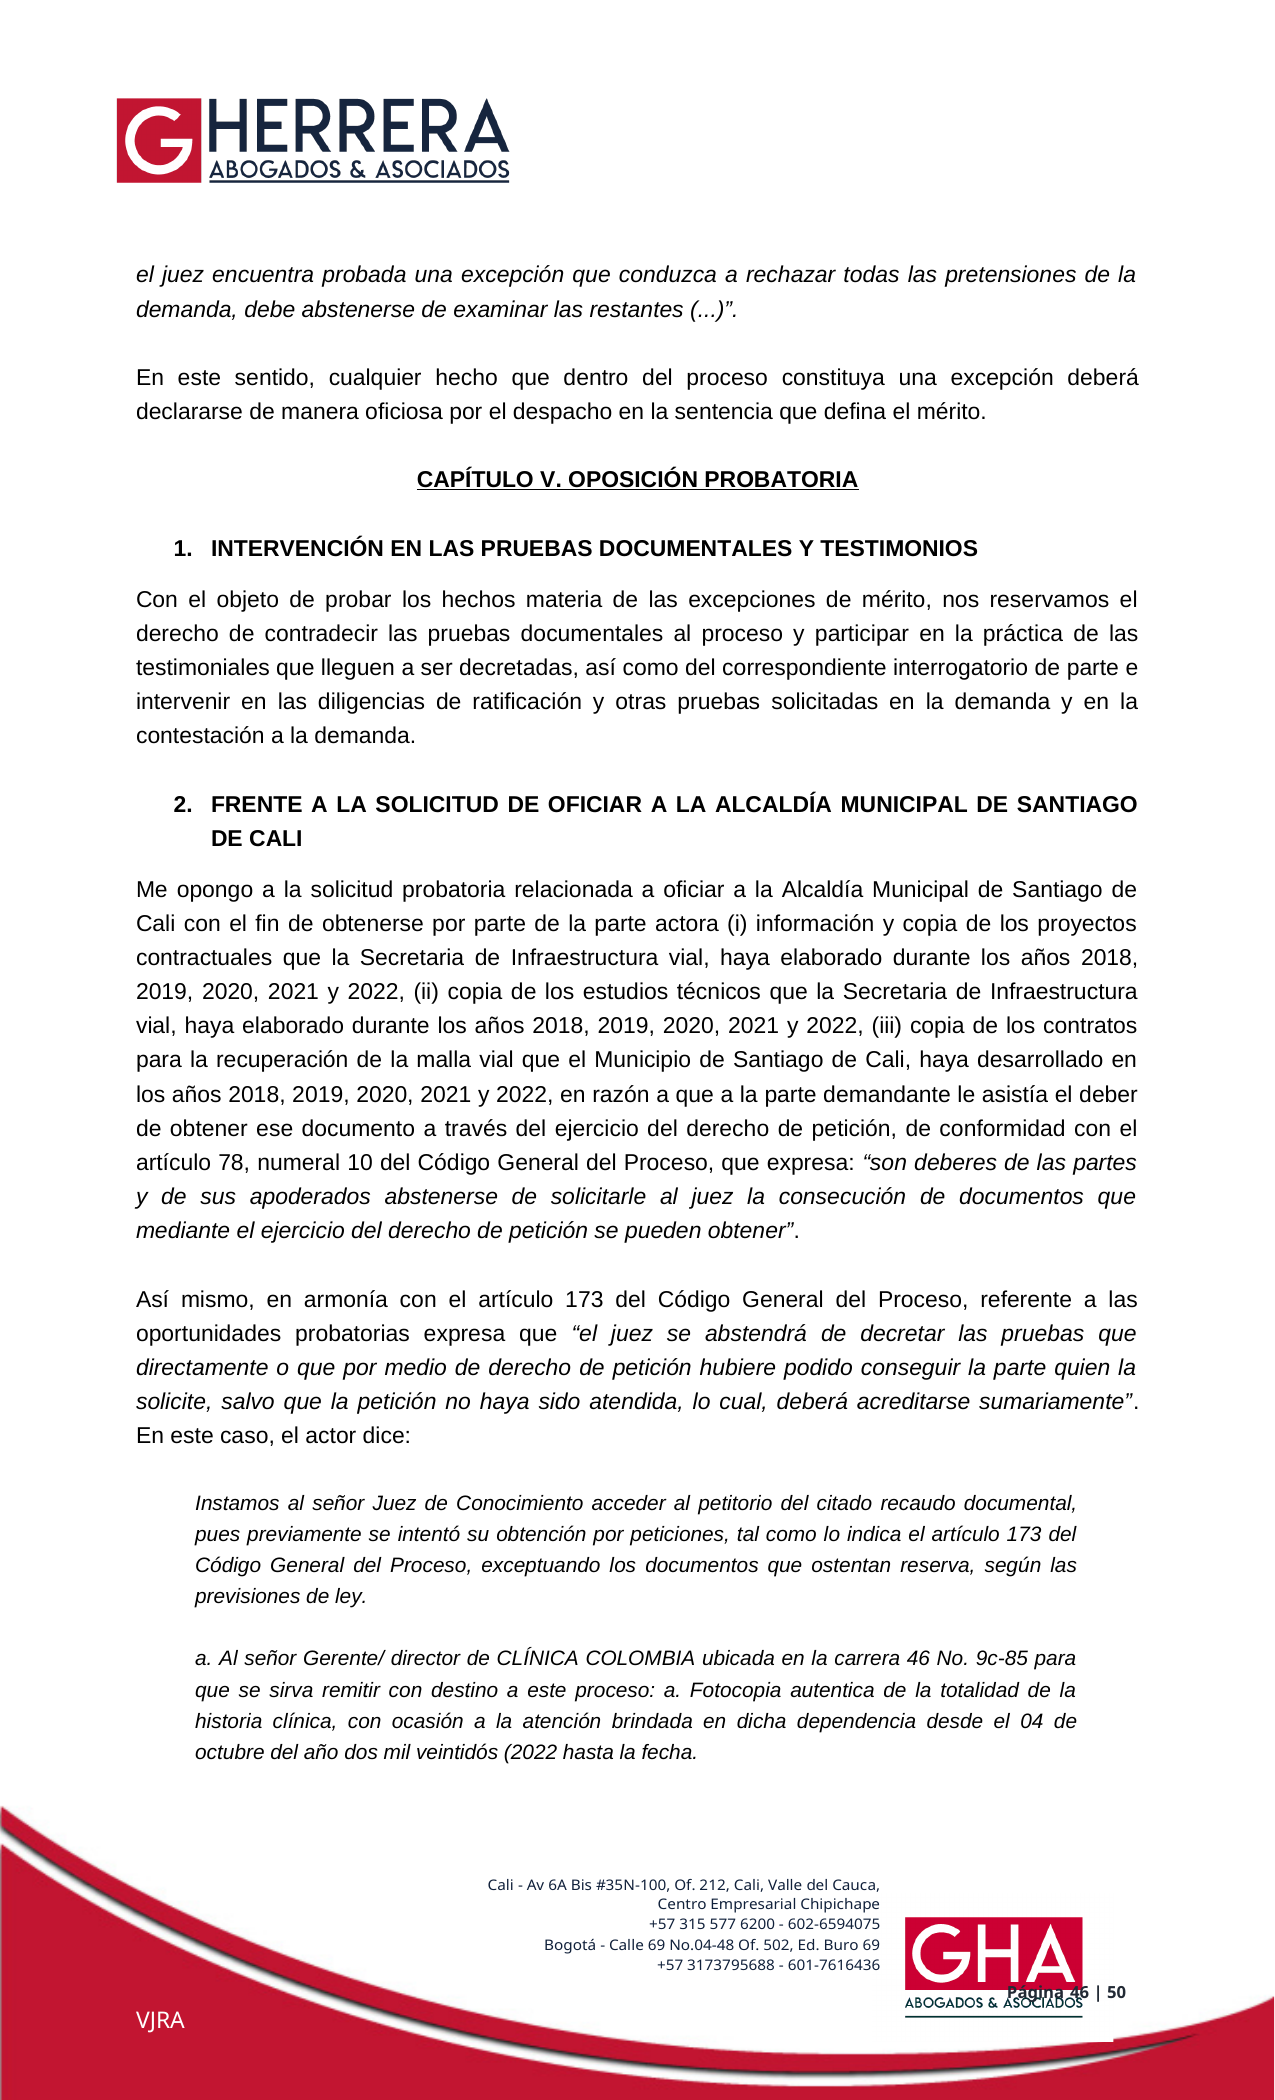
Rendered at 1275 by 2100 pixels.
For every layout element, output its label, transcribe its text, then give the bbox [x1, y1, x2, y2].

list a. Al señor Gerente/ director de CLÍNICA COLOMBIA ubicada en la carrera 46 No. 9c-85 para que se sirva remitir con destino a este proceso: a. Fotocopia autentica de la totalidad de la historia clínica, con ocasión a la atención brindada en dicha dependencia desde el 04 de octubre del año dos mil veintidós (2022 hasta la fecha. [195, 1646, 1080, 1764]
text En este sentido, cualquier hecho que dentro del proceso constituya una excepción deberá declararse de manera oficiosa por el despacho en la sentencia que defina el mérito. [136, 364, 1139, 424]
list INTERVENCIÓN EN LAS PRUEBAS DOCUMENTALES Y TESTIMONIOS [173, 535, 1139, 561]
list FRENTE A LA SOLICITUD DE OFICIAR A LA ALCALDÍA MUNICIPAL DE SANTIAGO DE CALI [173, 791, 1139, 851]
text CAPÍTULO V. OPOSICIÓN PROBATORIA [136, 466, 1139, 493]
picture [96, 75, 529, 206]
text Con el objeto de probar los hechos materia de las excepciones de mérito, nos reservamos el derecho de contradecir las pruebas documentales al proceso y participar en la práctica de las testimoniales que lleguen a ser decretadas, así como del correspondiente interrogatorio de parte e intervenir en las diligencias de ratificación y otras pruebas solicitadas en la demanda y en la contestación a la demanda. [136, 586, 1139, 748]
picture [0, 1793, 1275, 2100]
text Me opongo a la solicitud probatoria relacionada a oficiar a la Alcaldía Municipal de Santiago de Cali con el fin de obtenerse por parte de la parte actora (i) información y copia de los proyectos contractuales que la Secretaria de Infraestructura vial, haya elaborado durante los años 2018, 2019, 2020, 2021 y 2022, (ii) copia de los estudios técnicos que la Secretaria de Infraestructura vial, haya elaborado durante los años 2018, 2019, 2020, 2021 y 2022, (iii) copia de los contratos para la recuperación de la malla vial que el Municipio de Santiago de Cali, haya desarrollado en los años 2018, 2019, 2020, 2021 y 2022, en razón a que a la parte demandante le asistía el deber de obtener ese documento a través del ejercicio del derecho de petición, de conformidad con el artículo 78, numeral 10 del Código General del Proceso, que expresa: “son deberes de las partes y de sus apoderados abstenerse de solicitarle al juez la consecución de documentos que mediante el ejercicio del derecho de petición se pueden obtener”. [136, 876, 1139, 1243]
text Instamos al señor Juez de Conocimiento acceder al petitorio del citado recaudo documental, pues previamente se intentó su obtención por peticiones, tal como lo indica el artículo 173 del Código General del Proceso, exceptuando los documentos que ostentan reserva, según las previsiones de ley. [195, 1491, 1080, 1608]
text Así mismo, en armonía con el artículo 173 del Código General del Proceso, referente a las oportunidades probatorias expresa que “el juez se abstendrá de decretar las pruebas que directamente o que por medio de derecho de petición hubiere podido conseguir la parte quien la solicite, salvo que la petición no haya sido atendida, lo cual, deberá acreditarse sumariamente”. En este caso, el actor dice: [136, 1286, 1139, 1448]
